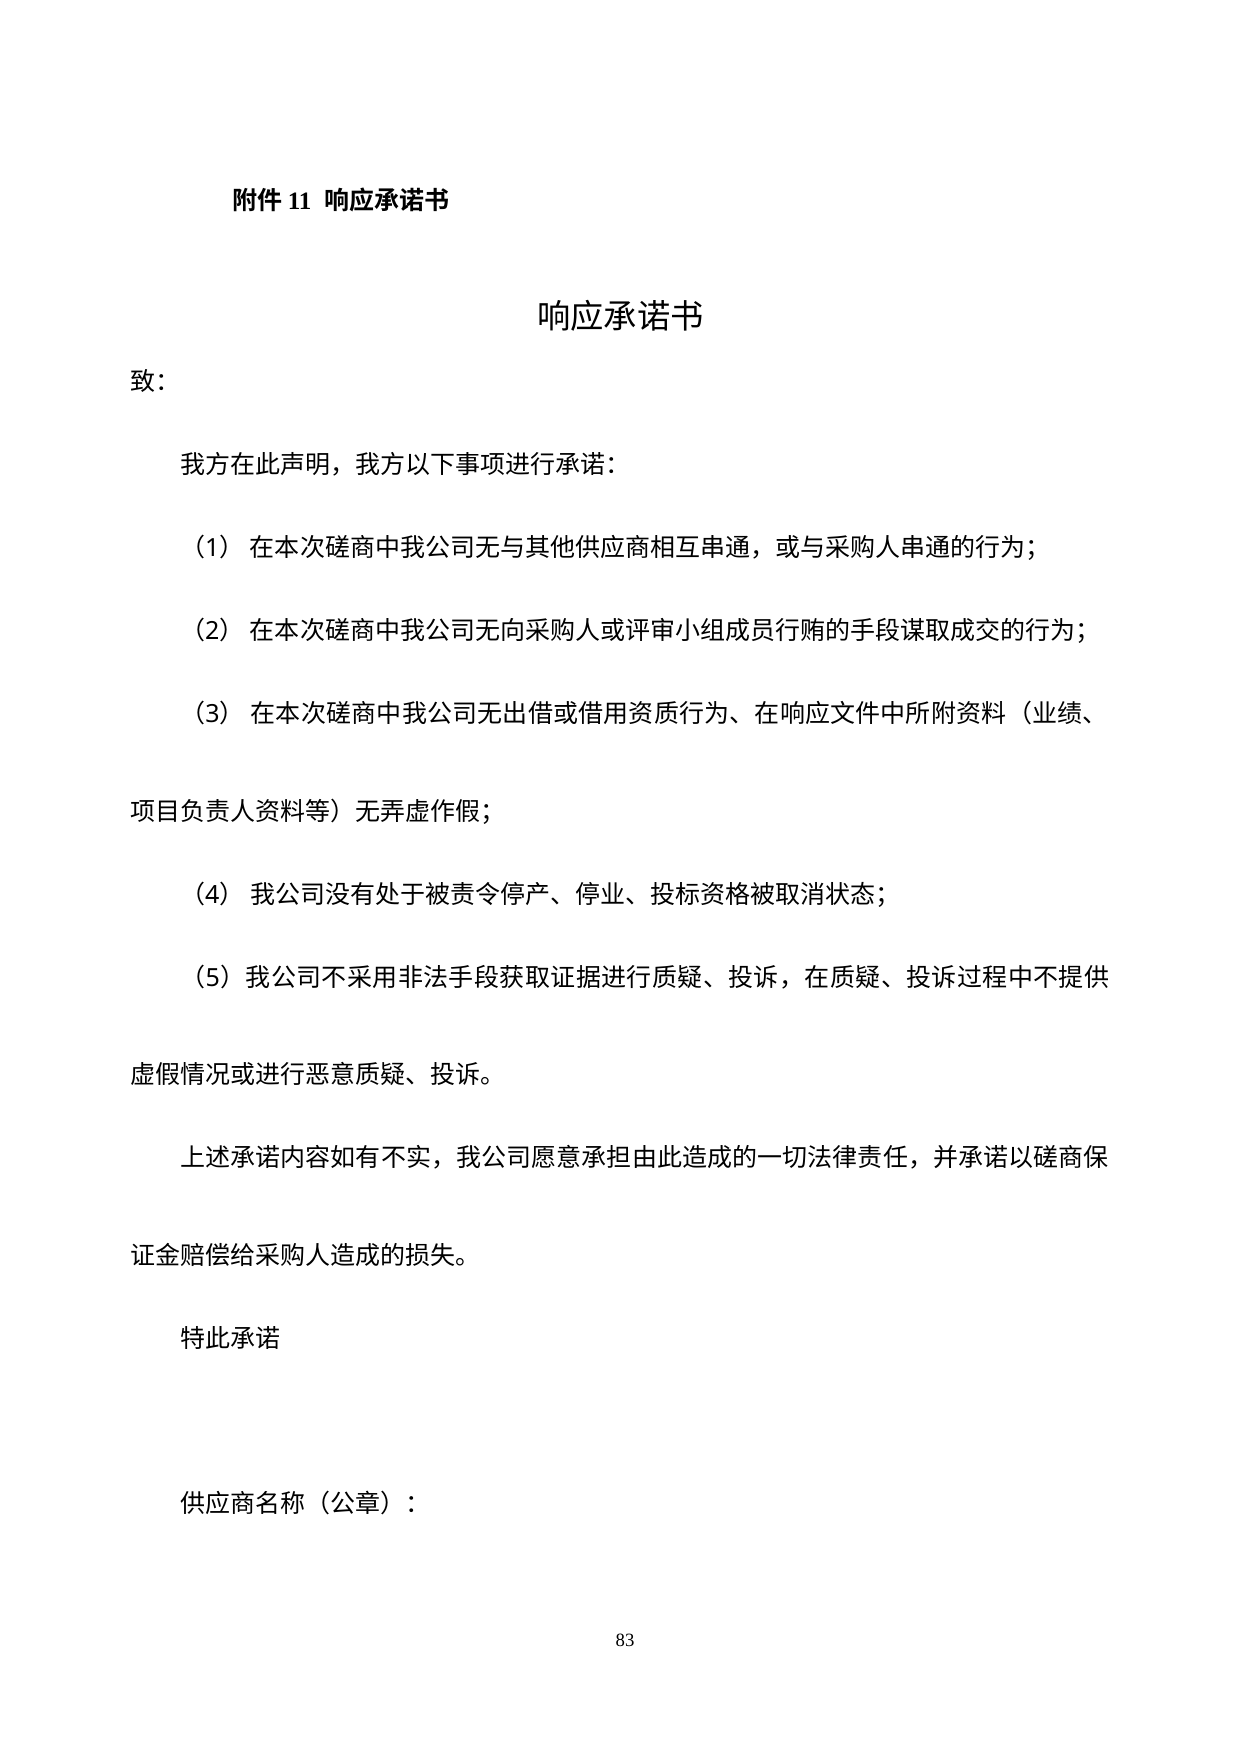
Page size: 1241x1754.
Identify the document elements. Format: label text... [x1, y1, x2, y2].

text 特此承诺 [130, 1304, 1110, 1369]
list 附件11 响应承诺书 [233, 166, 1110, 231]
text （4） 我公司没有处于被责令停产、停业、投标资格被取消状态； [130, 860, 1110, 925]
text （1） 在本次磋商中我公司无与其他供应商相互串通，或与采购人串通的行为； [130, 513, 1110, 578]
text 响应承诺书 [130, 282, 1110, 347]
text （3） 在本次磋商中我公司无出借或借用资质行为、在响应文件中所附资料（业绩、项目负责人资料等）无弄虚作假； [130, 679, 1110, 842]
text 供应商名称（公章）： [130, 1469, 1110, 1534]
text 我方在此声明，我方以下事项进行承诺： [130, 430, 1110, 495]
text （5）我公司不采用非法手段获取证据进行质疑、投诉，在质疑、投诉过程中不提供虚假情况或进行恶意质疑、投诉。 [130, 943, 1110, 1105]
text 致： [130, 347, 1110, 412]
text 上述承诺内容如有不实，我公司愿意承担由此造成的一切法律责任，并承诺以磋商保证金赔偿给采购人造成的损失。 [130, 1123, 1110, 1286]
text （2） 在本次磋商中我公司无向采购人或评审小组成员行贿的手段谋取成交的行为； [130, 596, 1110, 661]
